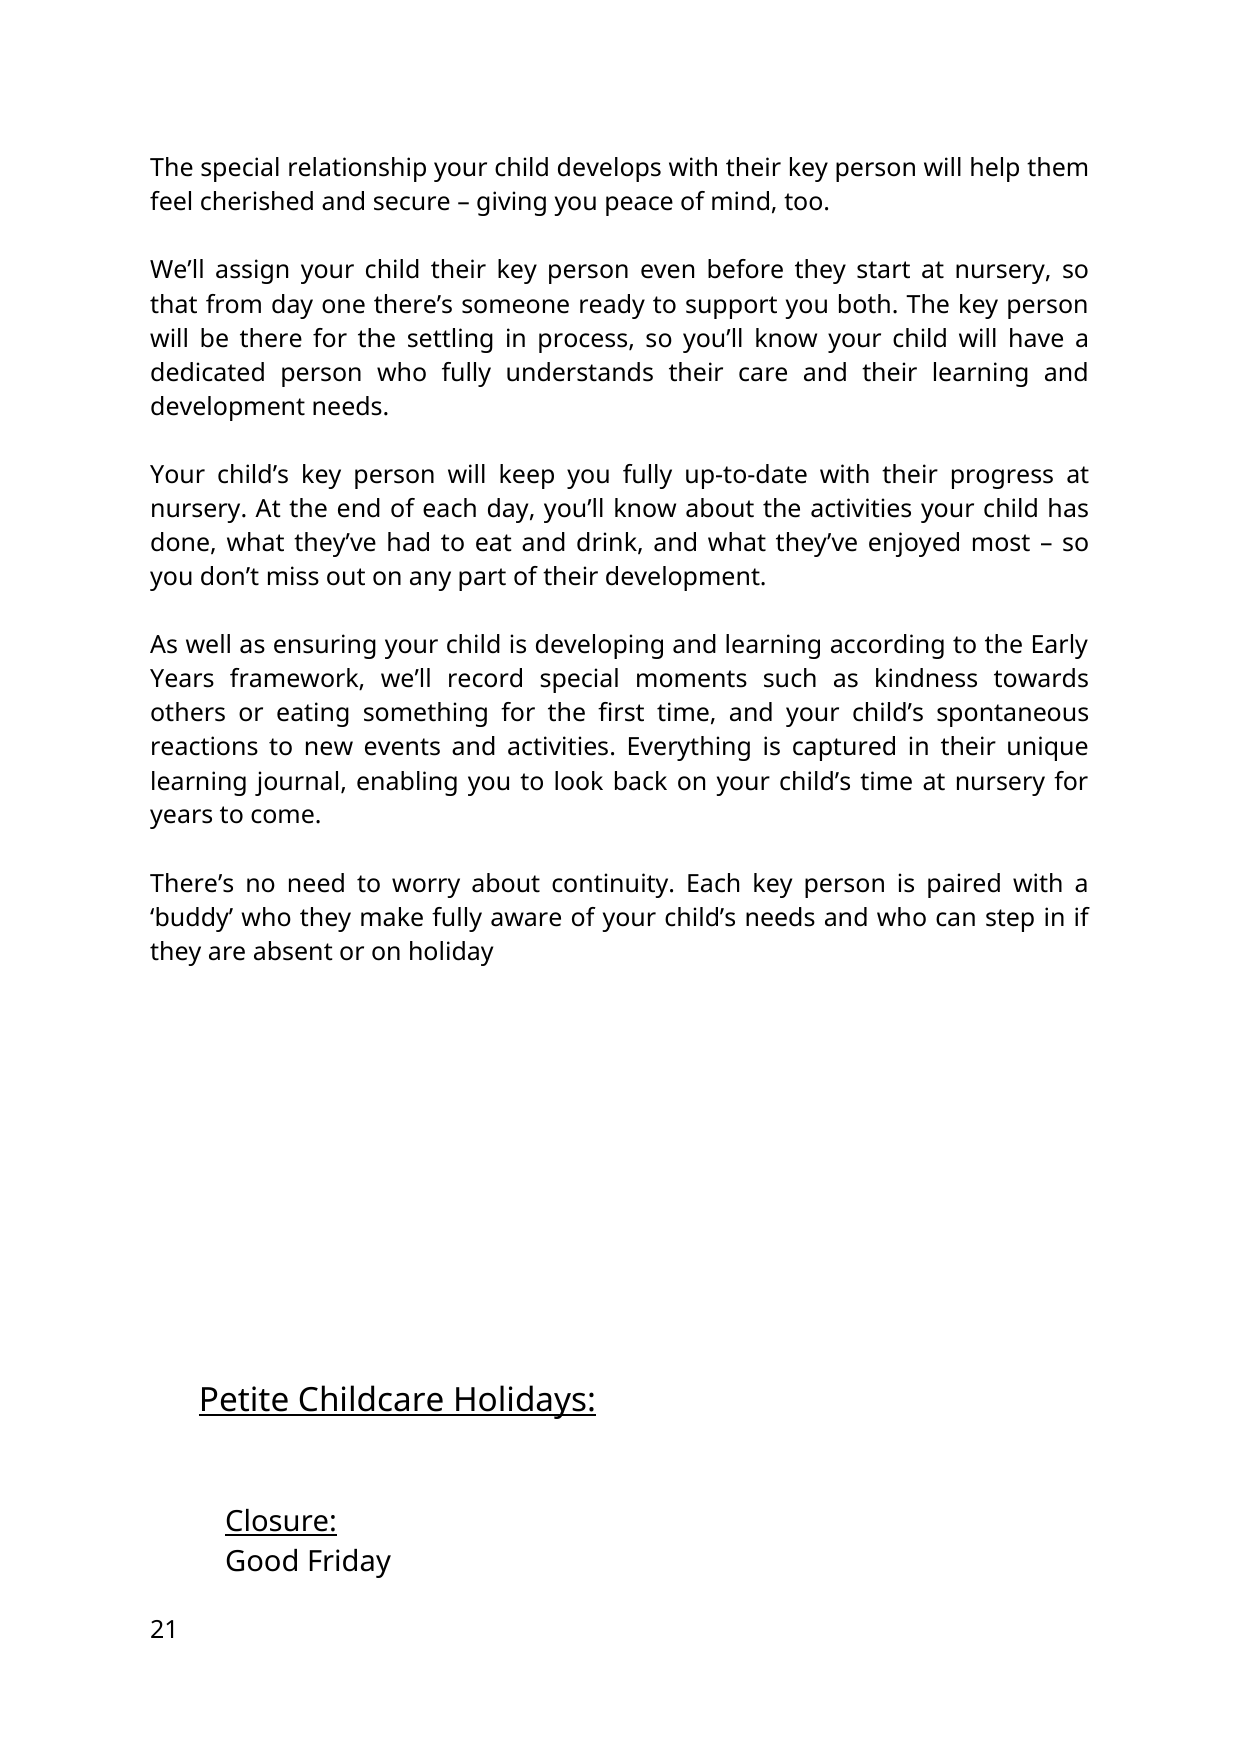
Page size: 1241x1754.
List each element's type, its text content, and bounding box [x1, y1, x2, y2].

text Your child’s key person will keep you fully up-to-date with their progress at nursery. At the end of each day, you’ll know about the activities your child has done, what they’ve had to eat and drink, and what they’ve enjoyed most – so you don’t miss out on any part of their development. [150, 457, 1090, 593]
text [150, 150, 1090, 218]
text Good Friday [150, 1540, 1090, 1580]
text We’ll assign your child their key person even before they start at nursery, so that from day one there’s someone ready to support you both. The key person will be there for the settling in process, so you’ll know your child will have a dedicated person who fully understands their care and their learning and development needs. [150, 252, 1090, 422]
text There’s no need to worry about continuity. Each key person is paired with a ‘buddy’ who they make fully aware of your child’s needs and who can step in if they are absent or on holiday [150, 865, 1090, 967]
text Closure: [150, 1501, 1090, 1540]
text As well as ensuring your child is developing and learning according to the Early Years framework, we’ll record special moments such as kindness towards others or eating something for the first time, and your child’s spontaneous reactions to new events and activities. Everything is captured in their unique learning journal, enabling you to look back on your child’s time at nursery for years to come. [150, 627, 1090, 831]
text Petite Childcare Holidays: [150, 1376, 1090, 1421]
